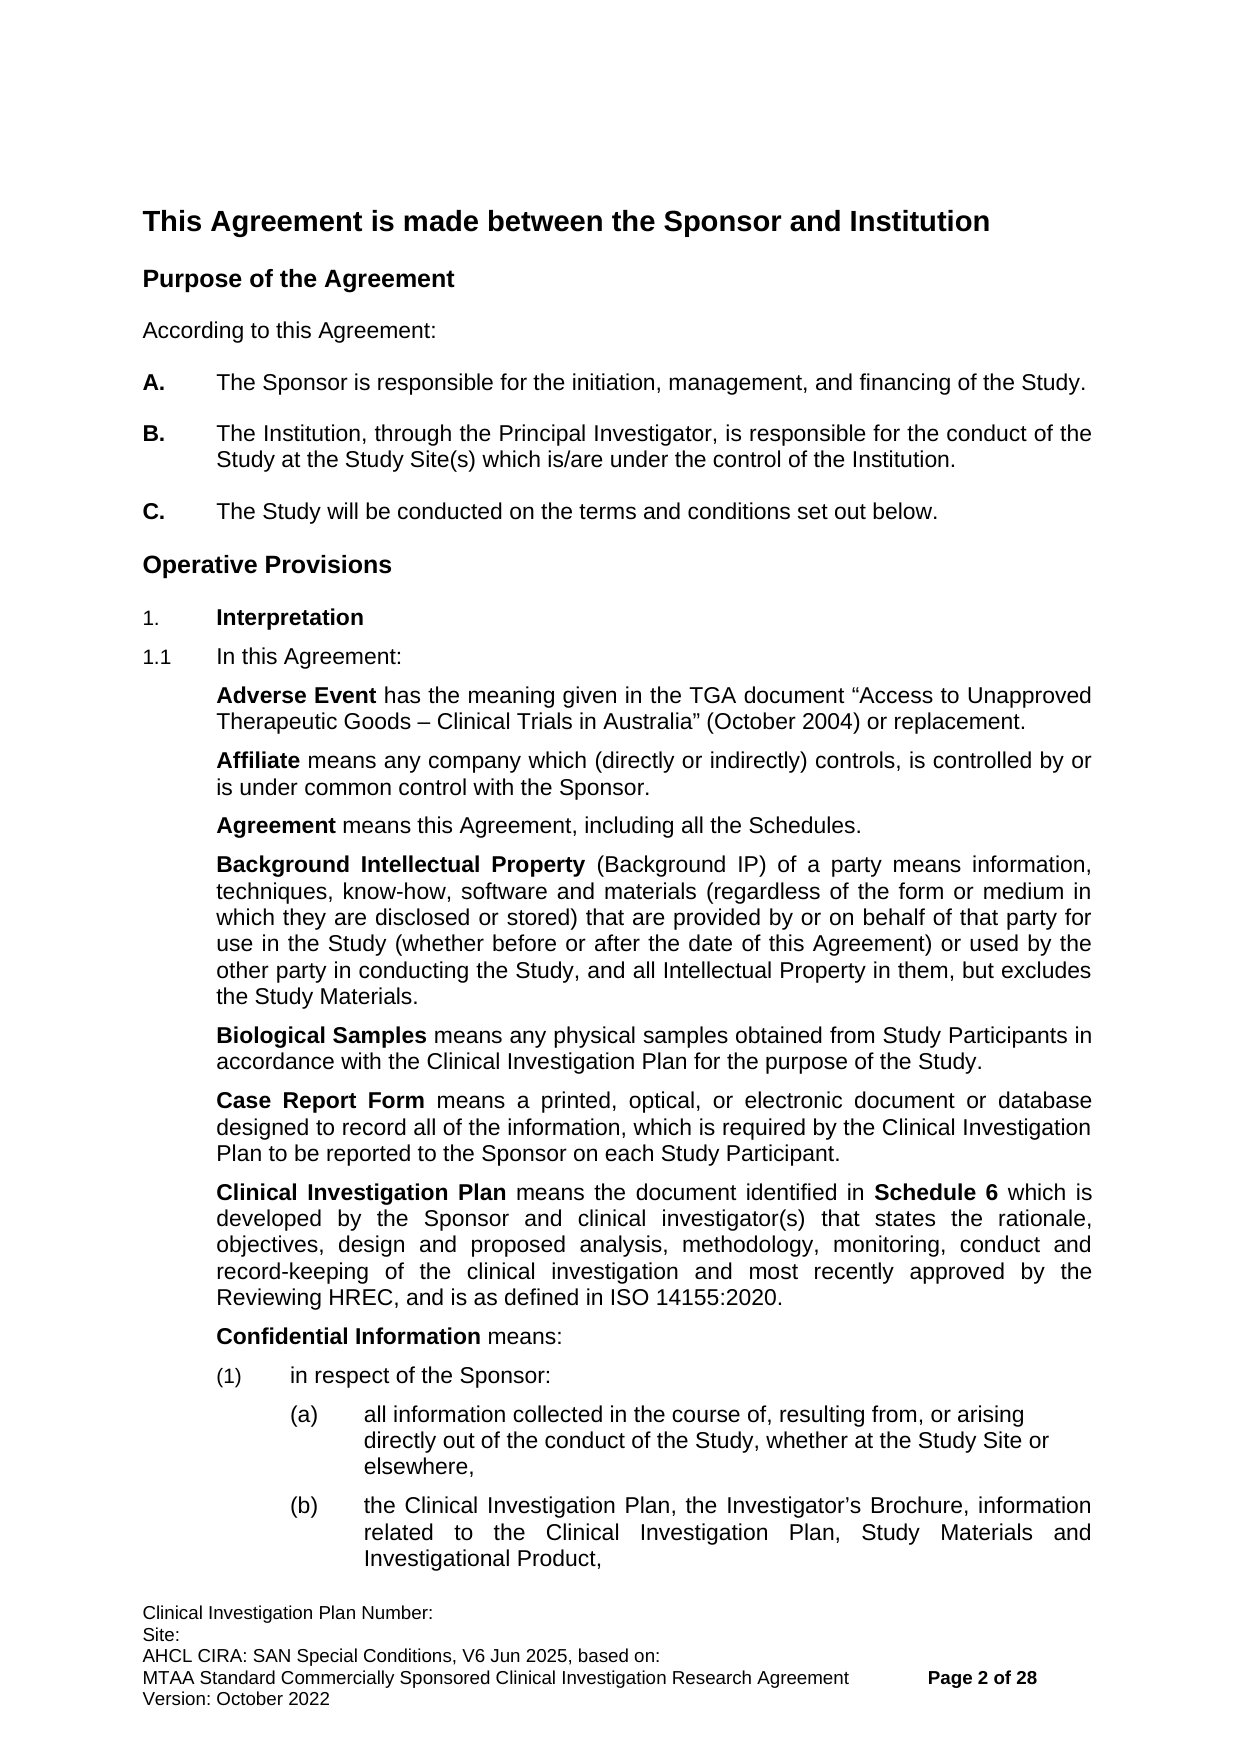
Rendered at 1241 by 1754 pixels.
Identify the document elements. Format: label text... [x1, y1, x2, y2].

text Adverse Event has the meaning given in the TGA document “Access to Unapproved Therapeutic Goods – Clinical Trials in Australia” (October 2004) or replacement. [216, 682, 1092, 735]
text The Study will be conducted on the terms and conditions set out below. [142, 498, 1092, 524]
text Biological Samples means any physical samples obtained from Study Participants in accordance with the Clinical Investigation Plan for the purpose of the Study. [216, 1022, 1092, 1074]
text Affiliate means any company which (directly or indirectly) controls, is controlled by or is under common control with the Sponsor. [216, 747, 1092, 800]
subtitle Interpretation [142, 604, 1092, 631]
text Clinical Investigation Plan means the document identified in Schedule 6 which is developed by the Sponsor and clinical investigator(s) that states the rationale, objectives, design and proposed analysis, methodology, monitoring, conduct and record-keeping of the clinical investigation and most recently approved by the Reviewing HREC, and is as defined in ISO 14155:2020. [216, 1179, 1092, 1310]
text Confidential Information means: [216, 1323, 1092, 1349]
text Operative Provisions [142, 551, 1092, 579]
subtitle the Clinical Investigation Plan, the Investigator’s Brochure, information related to the Clinical Investigation Plan, Study Materials and Investigational Product, [290, 1492, 1092, 1571]
list This Agreement is made between the Sponsor and Institution [142, 204, 1092, 237]
text The Institution, through the Principal Investigator, is responsible for the conduct of the Study at the Study Site(s) which is/are under the control of the Institution. [142, 420, 1092, 473]
subtitle in respect of the Sponsor: [216, 1362, 1092, 1388]
text Purpose of the Agreement [142, 264, 1092, 292]
text Agreement means this Agreement, including all the Schedules. [216, 812, 1092, 839]
text Background Intellectual Property (Background IP) of a party means information, techniques, know-how, software and materials (regardless of the form or medium in which they are disclosed or stored) that are provided by or on behalf of that party for use in the Study (whether before or after the date of this Agreement) or used by the other party in conducting the Study, and all Intellectual Property in them, but excludes the Study Materials. [216, 851, 1092, 1009]
subtitle all information collected in the course of, resulting from, or arising directly out of the conduct of the Study, whether at the Study Site or elsewhere, [290, 1401, 1092, 1480]
subtitle In this Agreement: [142, 643, 1092, 669]
text According to this Agreement: [142, 317, 1092, 344]
text Case Report Form means a printed, optical, or electronic document or database designed to record all of the information, which is required by the Clinical Investigation Plan to be reported to the Sponsor on each Study Participant. [216, 1087, 1092, 1166]
text The Sponsor is responsible for the initiation, management, and financing of the Study. [142, 369, 1092, 395]
